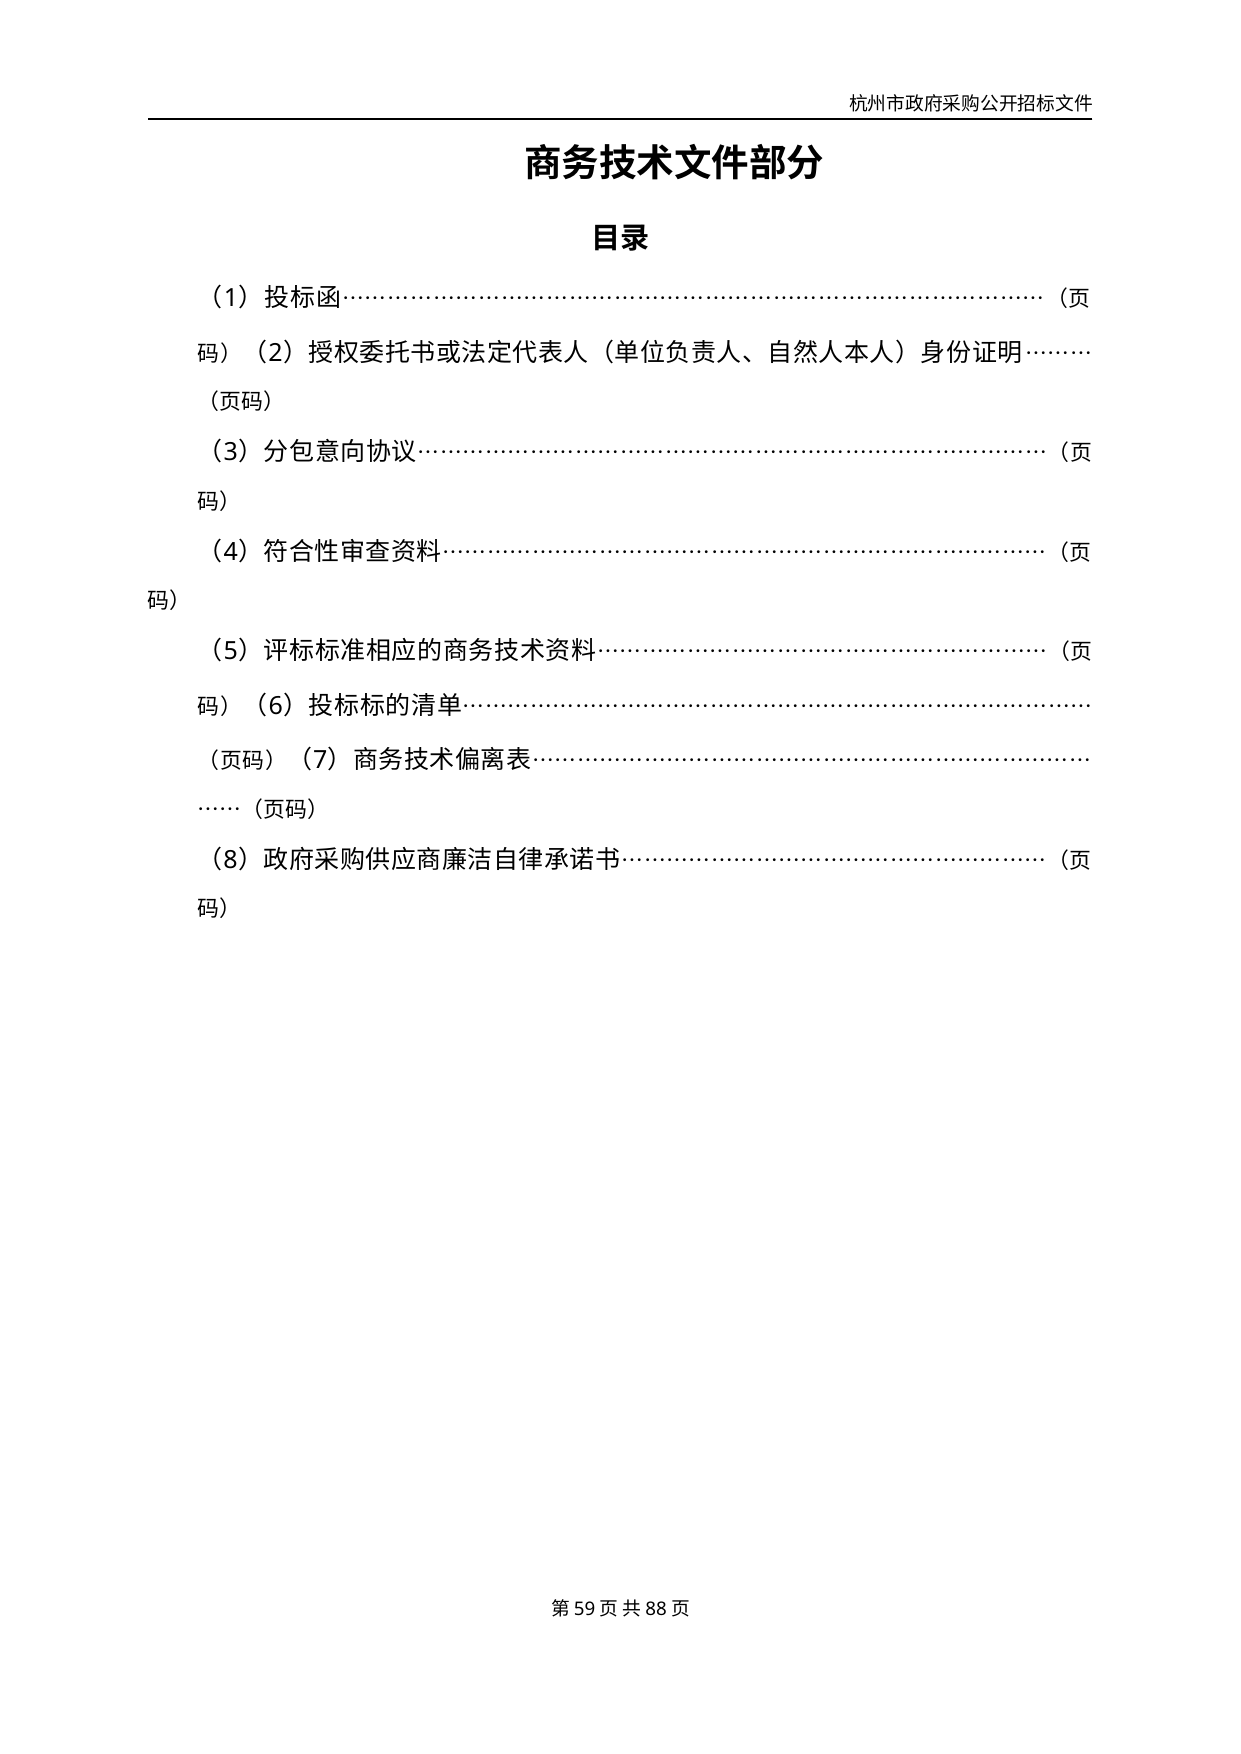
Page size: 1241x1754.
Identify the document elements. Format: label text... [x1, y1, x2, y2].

text 目录 [148, 214, 1092, 257]
text （5）评标标准相应的商务技术资料……………………………………………………（页码）（6）投标标的清单…………………………………………………………………………（页码）（7）商务技术偏离表………………………………………………………………………（页码） [198, 631, 1092, 823]
text （4）符合性审查资料………………………………………………………………………（页码） [148, 531, 1092, 615]
text （3）分包意向协议…………………………………………………………………………（页码） [198, 432, 1092, 515]
text （1）投标函…………………………………………………………………………………（页码）（2）授权委托书或法定代表人（单位负责人、自然人本人）身份证明………（页码） [198, 278, 1092, 416]
text 商务技术文件部分 [148, 133, 1049, 187]
text （8）政府采购供应商廉洁自律承诺书…………………………………………………（页码） [198, 839, 1092, 923]
